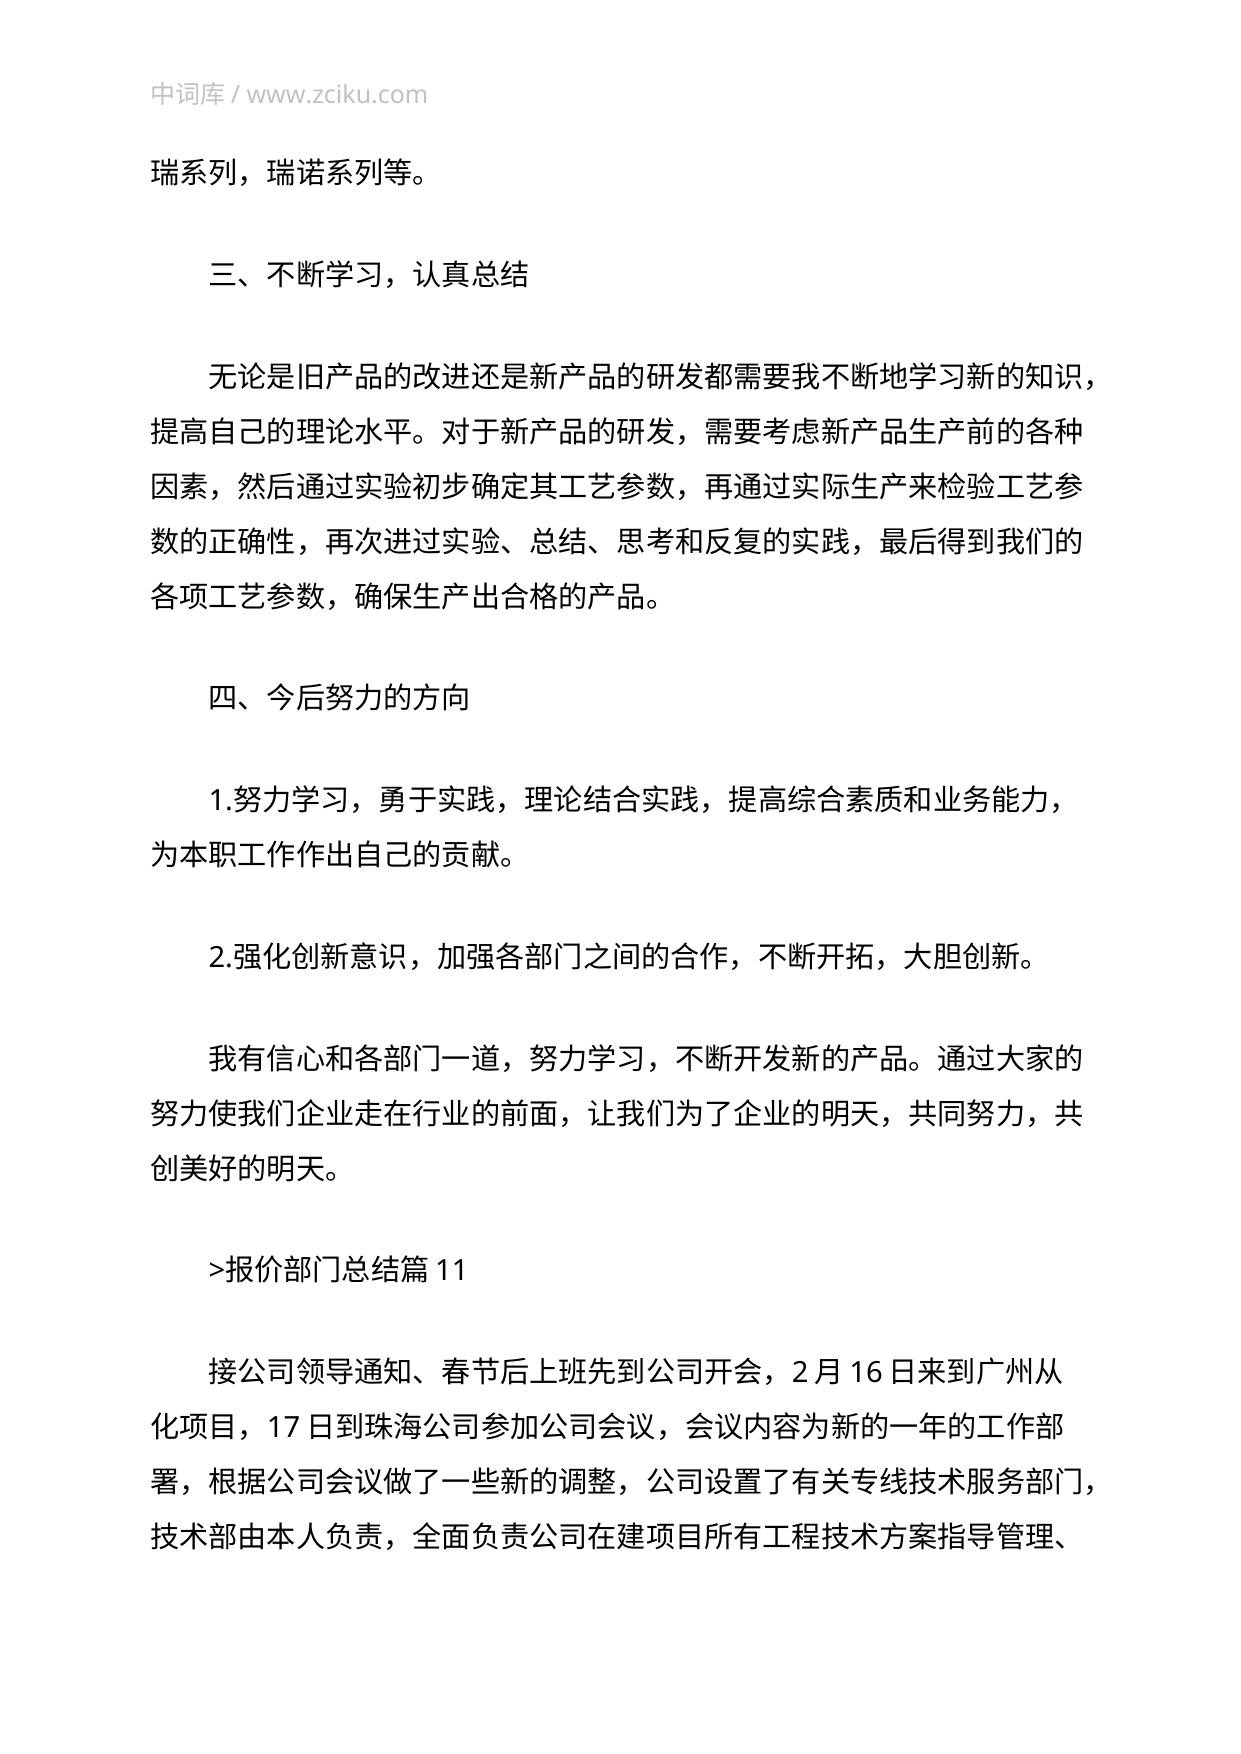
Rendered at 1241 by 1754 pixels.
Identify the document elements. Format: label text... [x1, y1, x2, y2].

text 2.强化创新意识，加强各部门之间的合作，不断开拓，大胆创新。 [150, 933, 1090, 976]
text 1.努力学习，勇于实践，理论结合实践，提高综合素质和业务能力，为本职工作作出自己的贡献。 [150, 777, 1090, 874]
text 我有信心和各部门一道，努力学习，不断开发新的产品。通过大家的努力使我们企业走在行业的前面，让我们为了企业的明天，共同努力，共创美好的明天。 [150, 1035, 1090, 1187]
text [150, 150, 1090, 192]
text >报价部门总结篇11 [150, 1247, 1090, 1289]
text 四、今后努力的方向 [150, 675, 1090, 717]
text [150, 1349, 1090, 1556]
text 无论是旧产品的改进还是新产品的研发都需要我不断地学习新的知识，提高自己的理论水平。对于新产品的研发，需要考虑新产品生产前的各种因素，然后通过实验初步确定其工艺参数，再通过实际生产来检验工艺参数的正确性，再次进过实验、总结、思考和反复的实践，最后得到我们的各项工艺参数，确保生产出合格的产品。 [150, 353, 1090, 615]
text 三、不断学习，认真总结 [150, 252, 1090, 294]
